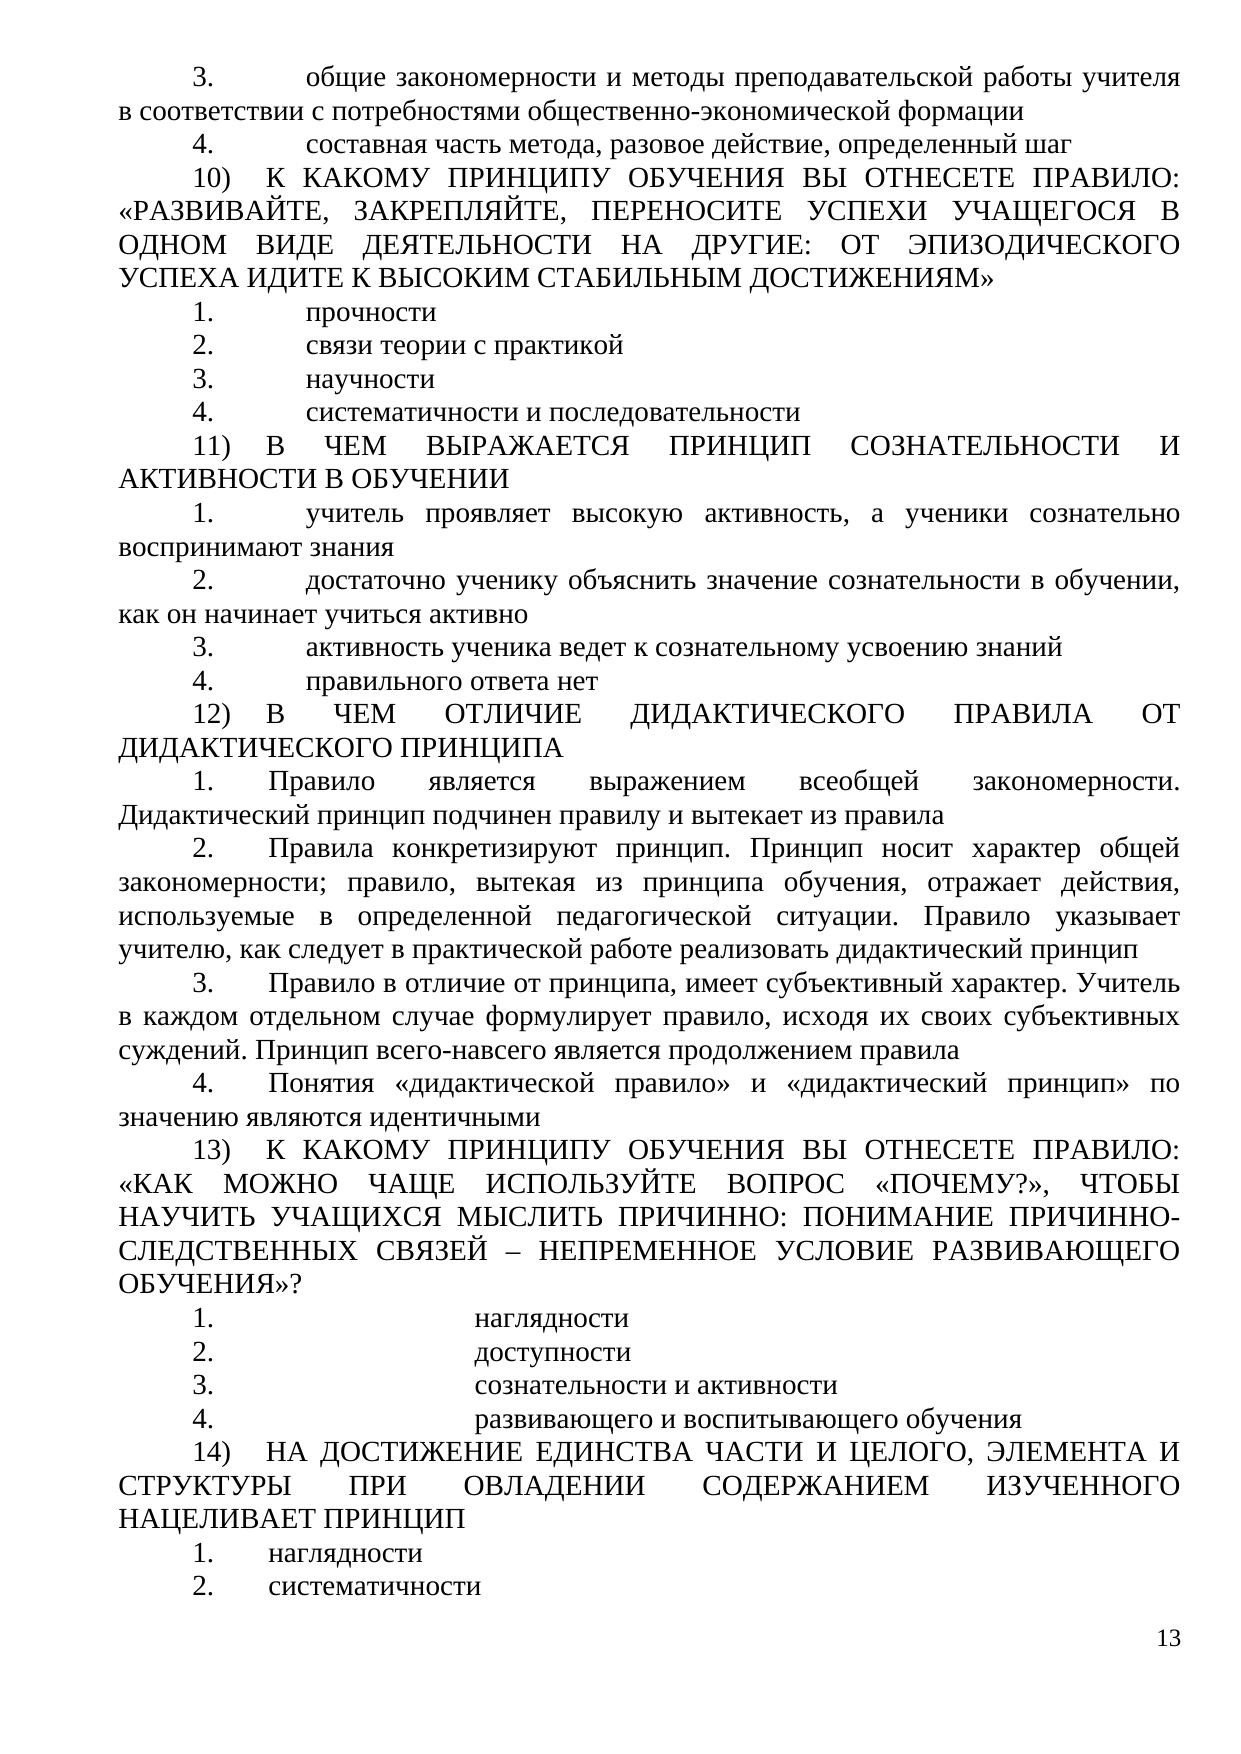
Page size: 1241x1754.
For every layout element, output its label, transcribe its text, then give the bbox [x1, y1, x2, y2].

list систематичности [118, 1568, 1181, 1602]
list правильного ответа нет [118, 663, 1181, 696]
list В ЧЕМ ОТЛИЧИЕ ДИДАКТИЧЕСКОГО ПРАВИЛА ОТ ДИДАКТИЧЕСКОГО ПРИНЦИПА [118, 696, 1181, 763]
list Правило в отличие от принципа, имеет субъективный характер. Учитель в каждом отдельном случае формулирует правило, исходя их своих субъективных суждений. Принцип всего-навсего является продолжением правила [118, 965, 1181, 1065]
list доступности [118, 1334, 1181, 1367]
list учитель проявляет высокую активность, а ученики сознательно воспринимают знания [118, 495, 1181, 562]
list активность ученика ведет к сознательному усвоению знаний [118, 629, 1181, 663]
list научности [118, 361, 1181, 394]
list Правила конкретизируют принцип. Принцип носит характер общей закономерности; правило, вытекая из принципа обучения, отражает действия, используемые в определенной педагогической ситуации. Правило указывает учителю, как следует в практической работе реализовать дидактический принцип [118, 831, 1181, 965]
list Понятия «дидактической правило» и «дидактический принцип» по значению являются идентичными [118, 1065, 1181, 1132]
list К КАКОМУ ПРИНЦИПУ ОБУЧЕНИЯ ВЫ ОТНЕСЕТЕ ПРАВИЛО: «РАЗВИВАЙТЕ, ЗАКРЕПЛЯЙТЕ, ПЕРЕНОСИТЕ УСПЕХИ УЧАЩЕГОСЯ В ОДНОМ ВИДЕ ДЕЯТЕЛЬНОСТИ НА ДРУГИЕ: ОТ ЭПИЗОДИЧЕСКОГО УСПЕХА ИДИТЕ К ВЫСОКИМ СТАБИЛЬНЫМ ДОСТИЖЕНИЯМ» [118, 160, 1181, 294]
list сознательности и активности [118, 1367, 1181, 1401]
list Правило является выражением всеобщей закономерности. Дидактический принцип подчинен правилу и вытекает из правила [118, 763, 1181, 831]
list наглядности [118, 1535, 1181, 1568]
list прочности [118, 294, 1181, 327]
list связи теории с практикой [118, 327, 1181, 361]
list наглядности [118, 1300, 1181, 1334]
list составная часть метода, разовое действие, определенный шаг [118, 126, 1181, 160]
list достаточно ученику объяснить значение сознательности в обучении, как он начинает учиться активно [118, 562, 1181, 629]
list систематичности и последовательности [118, 394, 1181, 428]
list развивающего и воспитывающего обучения [118, 1401, 1181, 1434]
list В ЧЕМ ВЫРАЖАЕТСЯ ПРИНЦИП СОЗНАТЕЛЬНОСТИ И АКТИВНОСТИ В ОБУЧЕНИИ [118, 428, 1181, 495]
list НА ДОСТИЖЕНИЕ ЕДИНСТВА ЧАСТИ И ЦЕЛОГО, ЭЛЕМЕНТА И СТРУКТУРЫ ПРИ ОВЛАДЕНИИ СОДЕРЖАНИЕМ ИЗУЧЕННОГО НАЦЕЛИВАЕТ ПРИНЦИП [118, 1434, 1181, 1535]
list общие закономерности и методы преподавательской работы учителя в соответствии с потребностями общественно-экономической формации [118, 59, 1181, 126]
list К КАКОМУ ПРИНЦИПУ ОБУЧЕНИЯ ВЫ ОТНЕСЕТЕ ПРАВИЛО: «КАК МОЖНО ЧАЩЕ ИСПОЛЬЗУЙТЕ ВОПРОС «ПОЧЕМУ?», ЧТОБЫ НАУЧИТЬ УЧАЩИХСЯ МЫСЛИТЬ ПРИЧИННО: ПОНИМАНИЕ ПРИЧИННО-СЛЕДСТВЕННЫХ СВЯЗЕЙ – НЕПРЕМЕННОЕ УСЛОВИЕ РАЗВИВАЮЩЕГО ОБУЧЕНИЯ»? [118, 1132, 1181, 1300]
